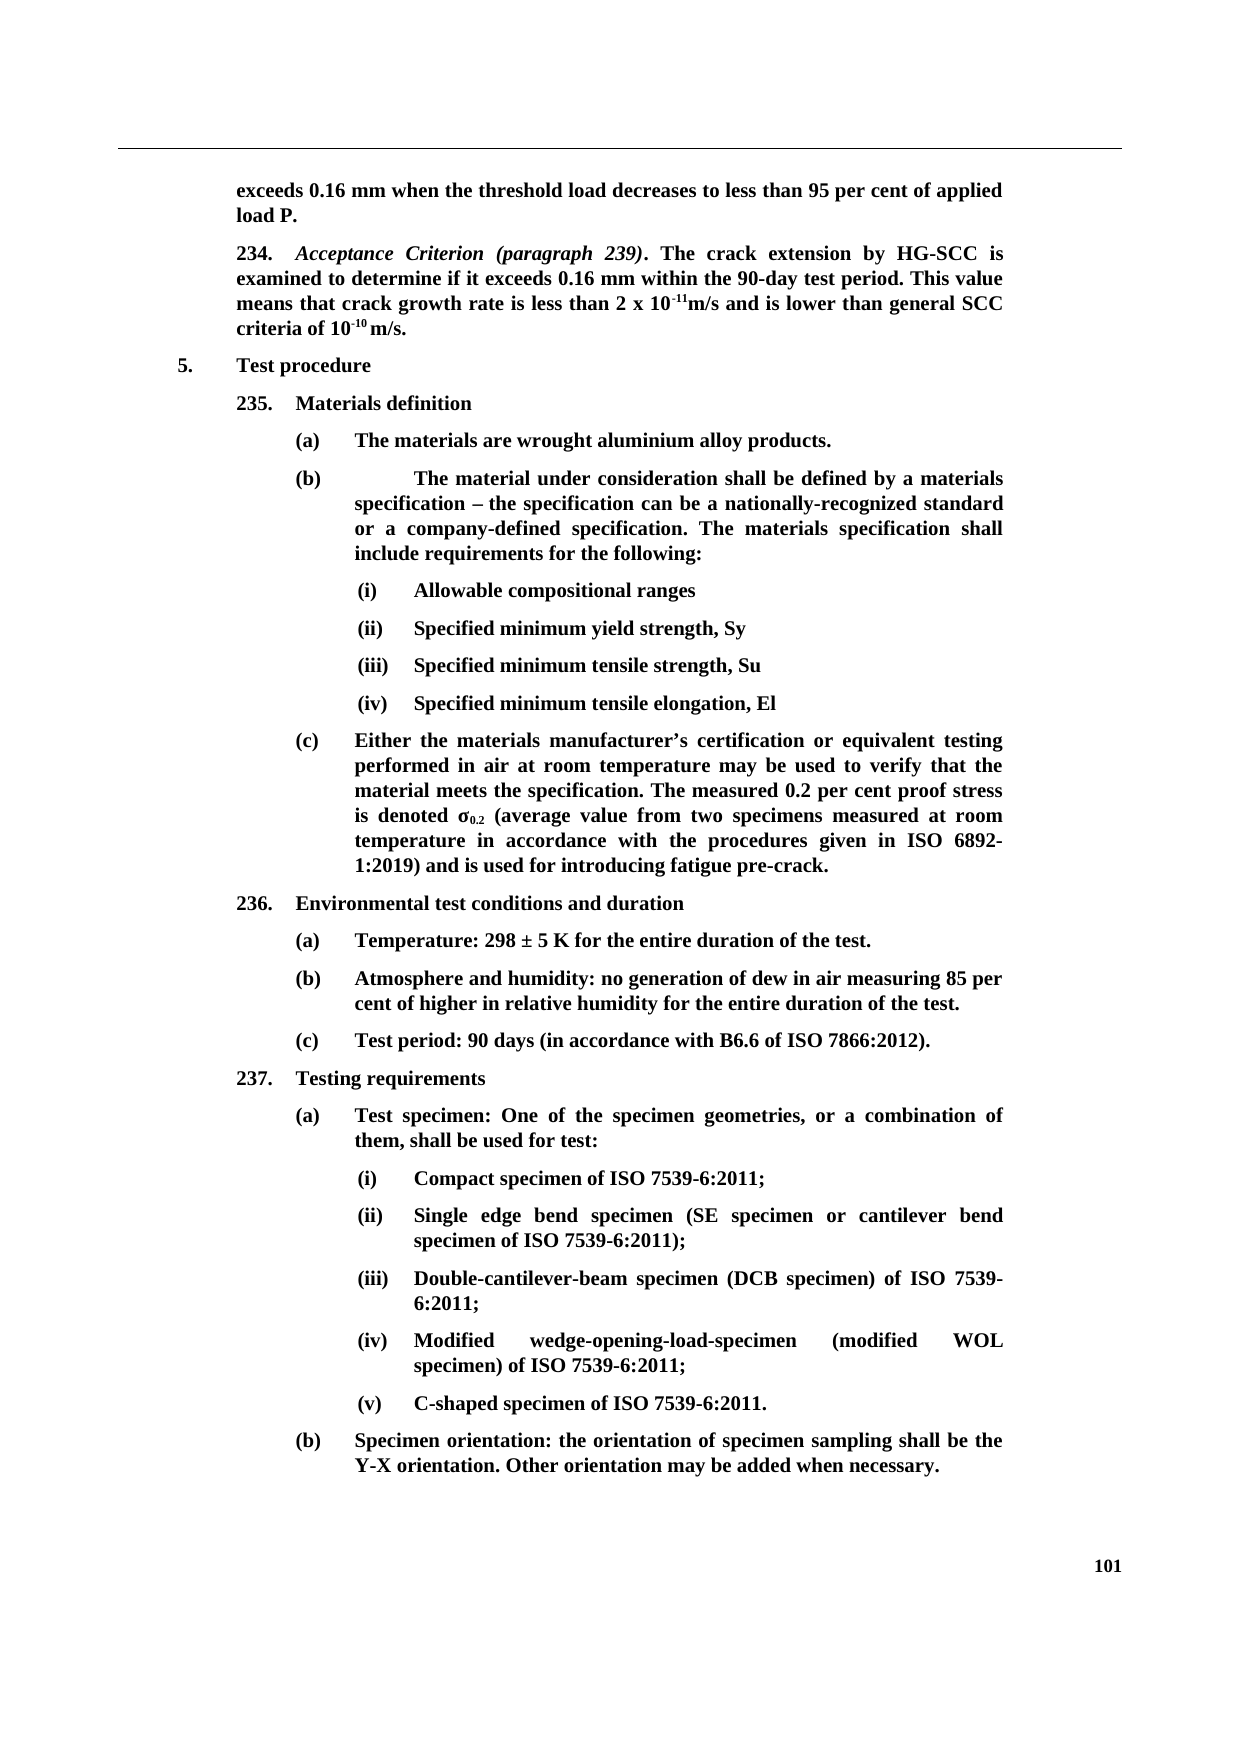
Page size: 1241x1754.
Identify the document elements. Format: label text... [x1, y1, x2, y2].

text 235. Materials definition [236, 390, 1004, 415]
text (a) The materials are wrought aluminium alloy products. [295, 427, 1004, 452]
text (a) Temperature: 298 ± 5 K for the entire duration of the test. [295, 927, 1004, 952]
text (a) Test specimen: One of the specimen geometries, or a combination of them, shall be used for test: [295, 1102, 1004, 1152]
text (ii) Specified minimum yield strength, Sy [357, 615, 1004, 640]
text (i) Compact specimen of ISO 7539-6:2011; [357, 1165, 1004, 1190]
text 234. Acceptance Criterion (paragraph 239). The crack extension by HG-SCC is examined to determine if it exceeds 0.16 mm within the 90-day test period. This value means that crack growth rate is less than 2 x 10-11m/s and is lower than general SCC criteria of 10-10 m/s. [236, 240, 1004, 340]
text (i) Allowable compositional ranges [357, 577, 1004, 602]
text (b) The material under consideration shall be defined by a materials specification – the specification can be a nationally-recognized standard or a company-defined specification. The materials specification shall include requirements for the following: [295, 465, 1004, 565]
text (c) Test period: 90 days (in accordance with B6.6 of ISO 7866:2012). [295, 1027, 1004, 1052]
text (v) C-shaped specimen of ISO 7539-6:2011. [357, 1390, 1004, 1415]
text 237. Testing requirements [236, 1065, 1004, 1090]
text (iv) Specified minimum tensile elongation, El [357, 690, 1004, 715]
text (iii) Double-cantilever-beam specimen (DCB specimen) of ISO 7539-6:2011; [357, 1265, 1004, 1315]
text 236. Environmental test conditions and duration [236, 890, 1004, 915]
text (iv) Modified wedge-opening-load-specimen (modified WOL specimen) of ISO 7539-6:2011; [357, 1327, 1004, 1377]
text (b) Specimen orientation: the orientation of specimen sampling shall be the Y-X orientation. Other orientation may be added when necessary. [295, 1427, 1004, 1477]
text (iii) Specified minimum tensile strength, Su [357, 652, 1004, 677]
text (b) Atmosphere and humidity: no generation of dew in air measuring 85 per cent of higher in relative humidity for the entire duration of the test. [295, 965, 1004, 1015]
text (c) Either the materials manufacturer’s certification or equivalent testing performed in air at room temperature may be used to verify that the material meets the specification. The measured 0.2 per cent proof stress is denoted σ0.2 (average value from two specimens measured at room temperature in accordance with the procedures given in ISO 6892-1:2019) and is used for introducing fatigue pre-crack. [295, 727, 1004, 877]
text 5. Test procedure [118, 352, 1004, 377]
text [236, 177, 1004, 227]
text (ii) Single edge bend specimen (SE specimen or cantilever bend specimen of ISO 7539-6:2011); [357, 1202, 1004, 1252]
